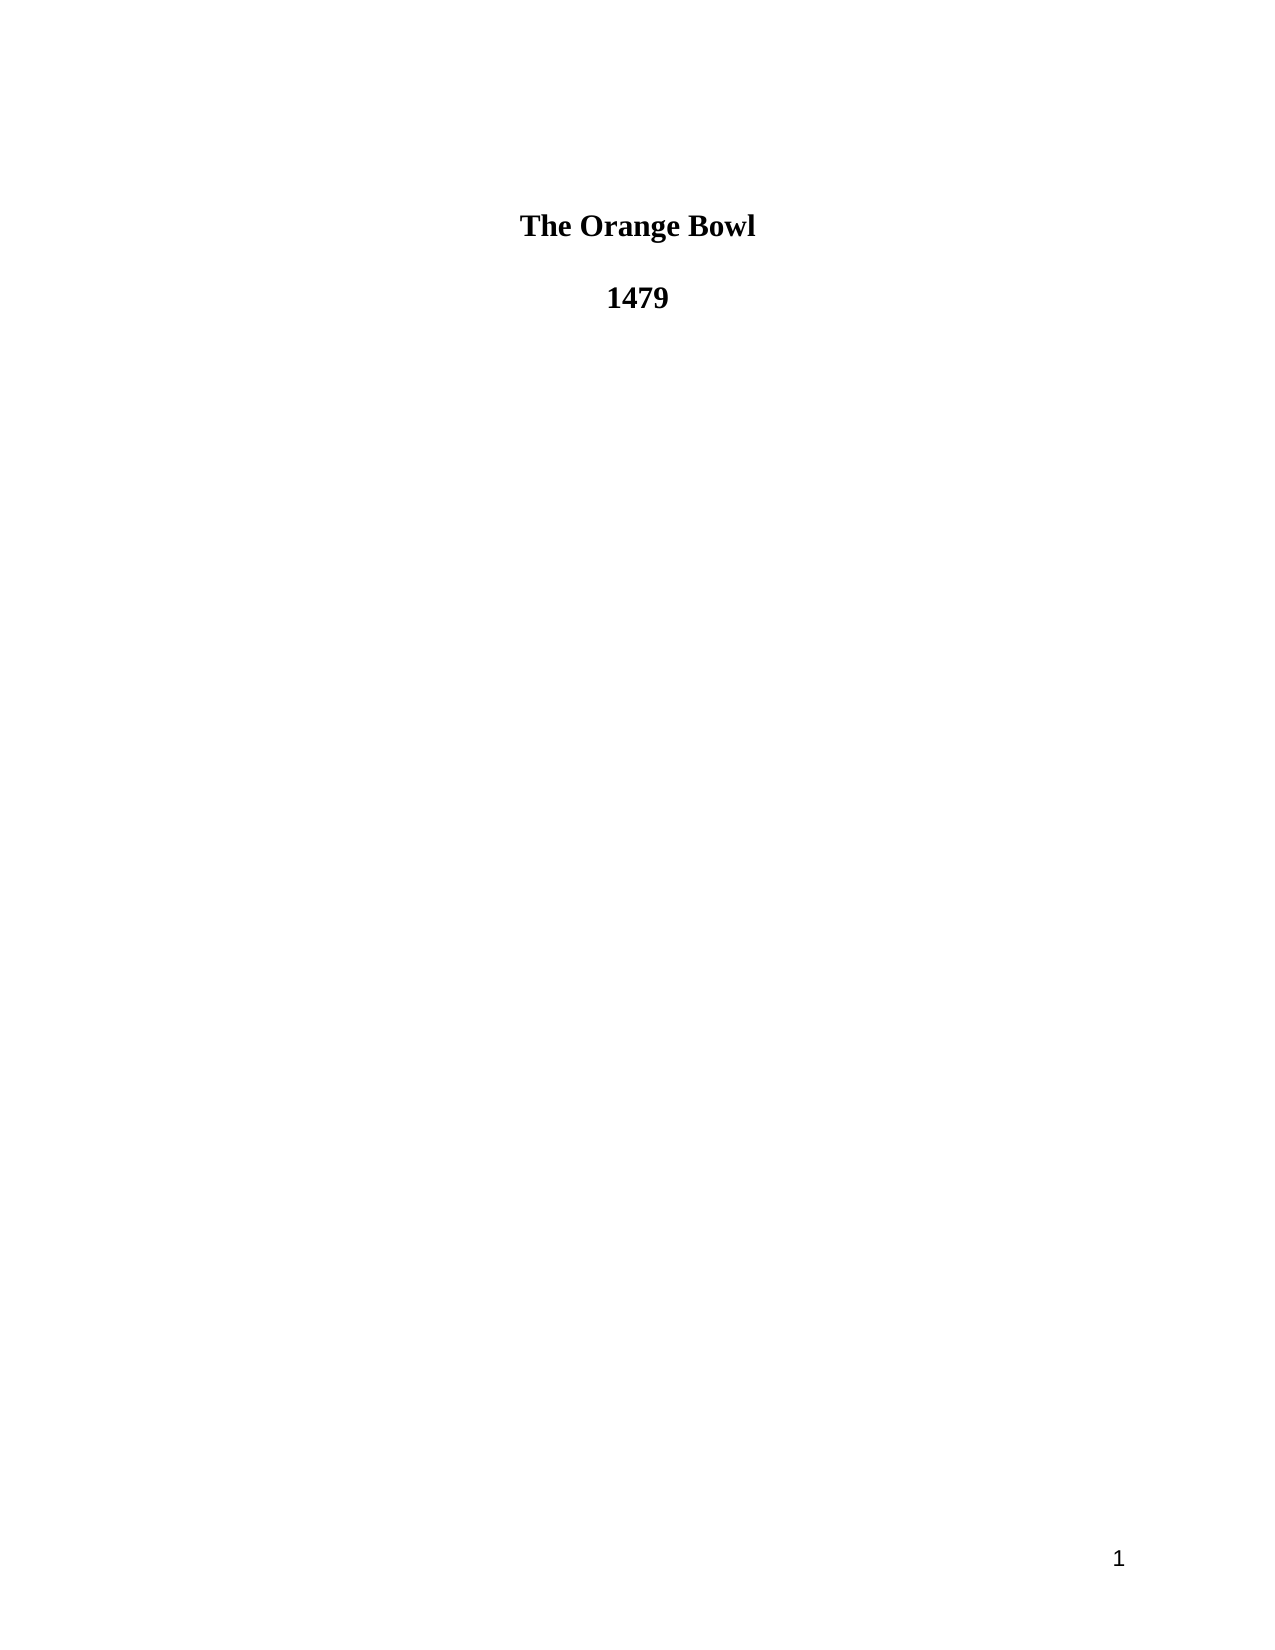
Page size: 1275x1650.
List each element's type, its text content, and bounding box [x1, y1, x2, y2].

text The Orange Bowl [150, 207, 1125, 243]
text 1479 [150, 279, 1125, 315]
